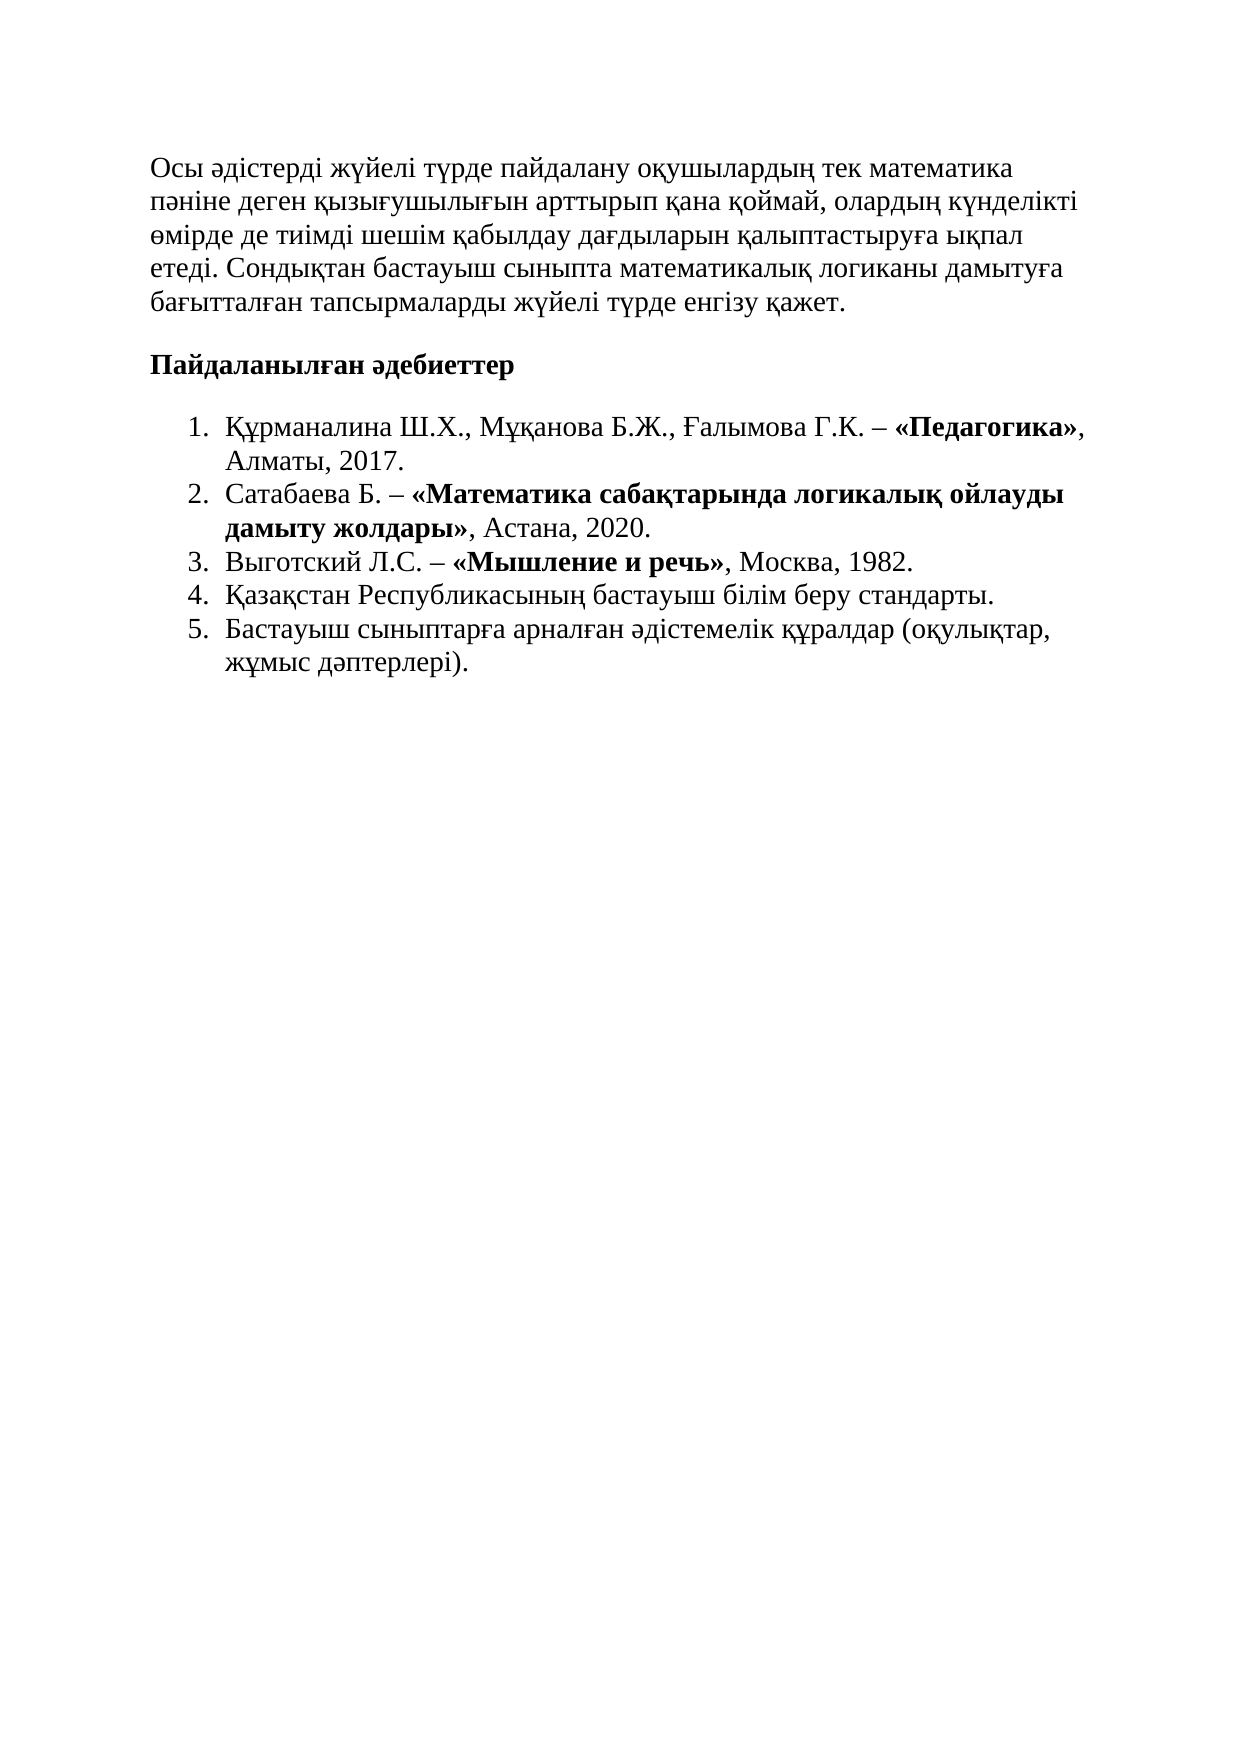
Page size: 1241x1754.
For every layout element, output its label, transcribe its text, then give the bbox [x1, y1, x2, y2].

text Осы әдістерді жүйелі түрде пайдалану оқушылардың тек математика пәніне деген қызығушылығын арттырып қана қоймай, олардың күнделікті өмірде де тиімді шешім қабылдау дағдыларын қалыптастыруға ықпал етеді. Сондықтан бастауыш сыныпта математикалық логиканы дамытуға бағытталған тапсырмаларды жүйелі түрде енгізу қажет. [150, 150, 1090, 318]
list Құрманалина Ш.Х., Мұқанова Б.Ж., Ғалымова Г.К. – «Педагогика», Алматы, 2017. [187, 409, 1090, 477]
list Сатабаева Б. – «Математика сабақтарында логикалық ойлауды дамыту жолдары», Астана, 2020. [187, 477, 1090, 544]
list Қазақстан Республикасының бастауыш білім беру стандарты. [187, 577, 1090, 611]
list Выготский Л.С. – «Мышление и речь», Москва, 1982. [187, 544, 1090, 577]
list Бастауыш сыныптарға арналған әдістемелік құралдар (оқулықтар, жұмыс дәптерлері). [187, 611, 1090, 678]
text Пайдаланылған әдебиеттер [150, 347, 1090, 380]
